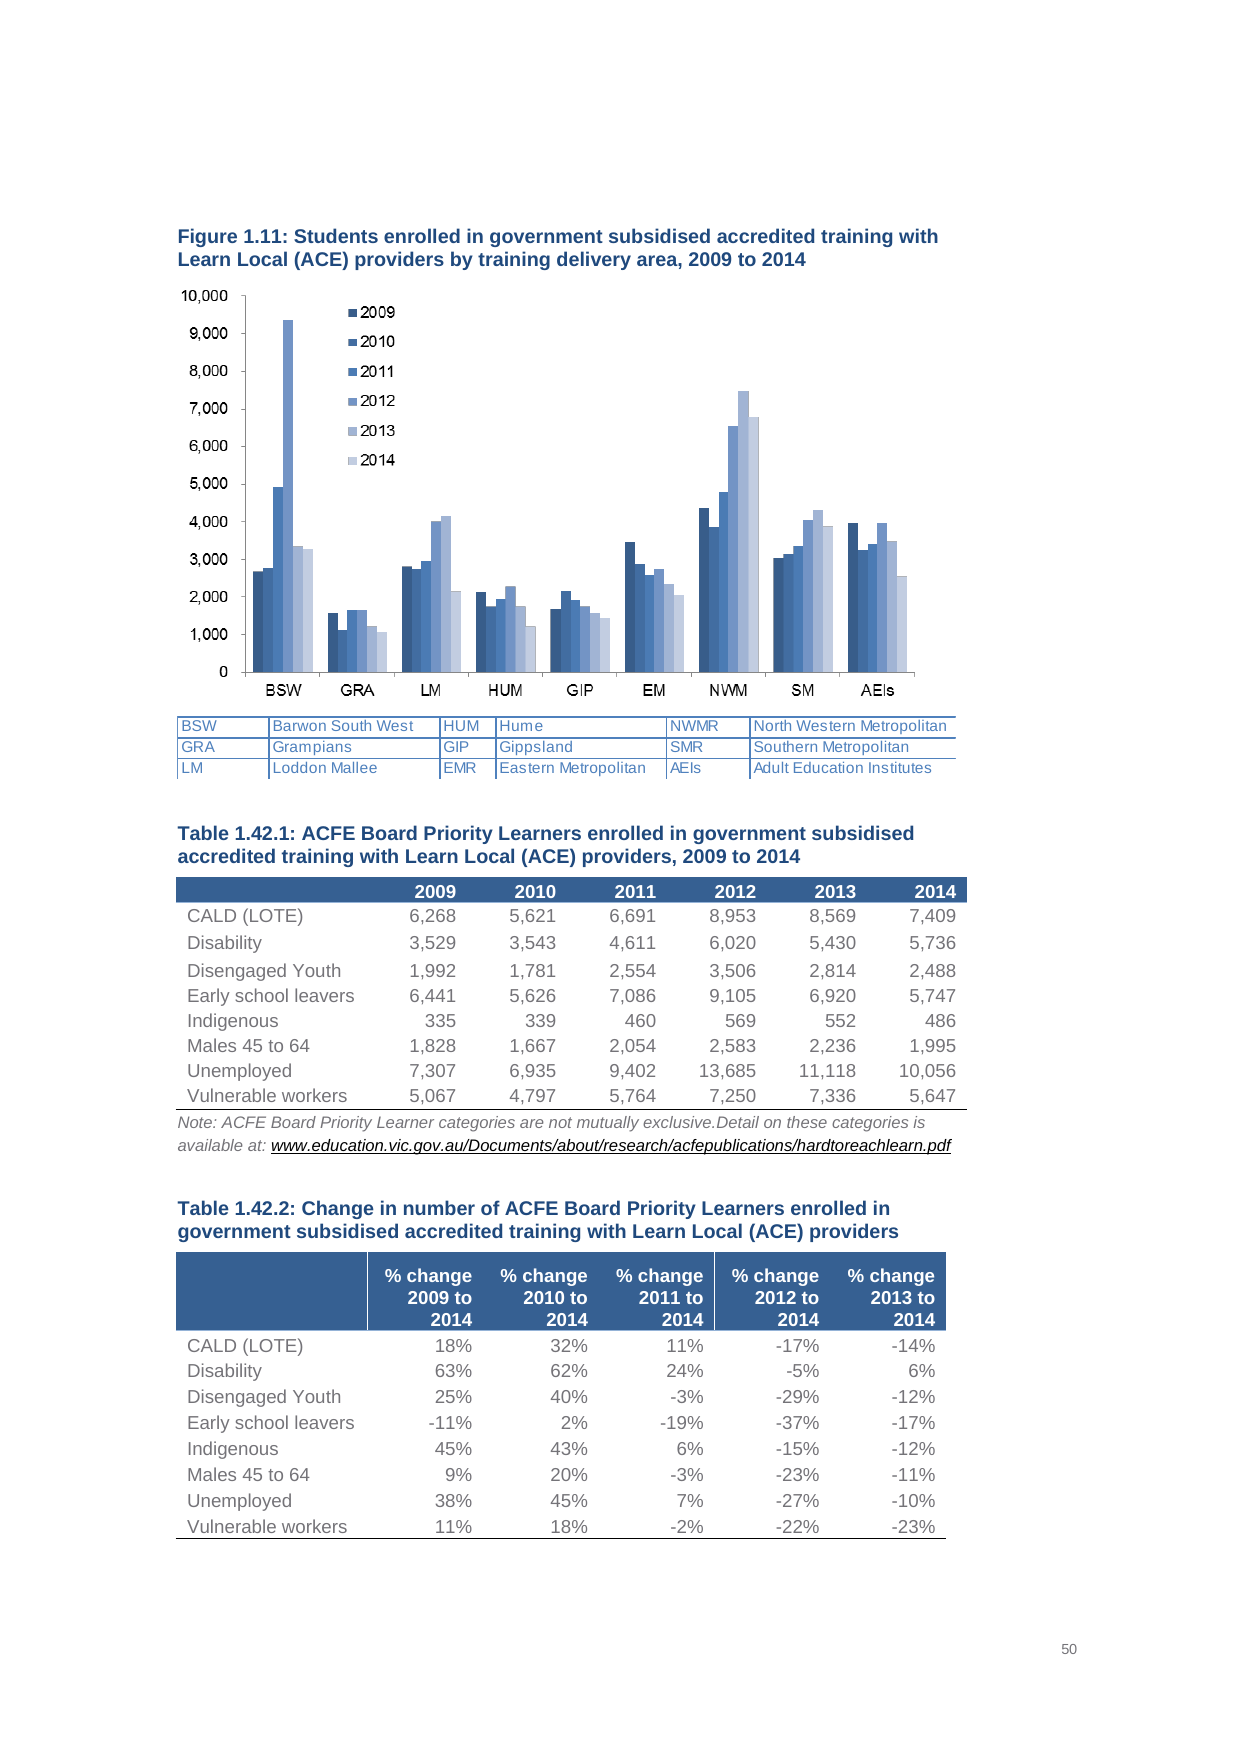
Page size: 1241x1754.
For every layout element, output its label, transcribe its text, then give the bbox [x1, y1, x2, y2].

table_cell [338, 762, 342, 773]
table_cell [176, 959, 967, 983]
text Note: ACFE Board Priority Learner categories are not mutually exclusive.Detail on these categories is available at: www.education.vic.gov.au/Documents/about/research/acfepublications/hardtoreachlearn.pdf [177, 1110, 959, 1155]
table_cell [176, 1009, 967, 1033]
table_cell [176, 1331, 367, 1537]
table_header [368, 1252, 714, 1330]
picture [177, 280, 924, 707]
text Figure 1.11: Students enrolled in government subsidised accredited training with Learn Local (ACE) providers by training delivery area, 2009 to 2014 [177, 225, 959, 271]
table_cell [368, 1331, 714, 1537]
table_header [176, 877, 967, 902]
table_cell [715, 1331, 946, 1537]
text Table 1.42.1: ACFE Board Priority Learners enrolled in government subsidised accredited training with Learn Local (ACE) providers, 2009 to 2014 [177, 822, 959, 868]
text Table 1.42.2: Change in number of ACFE Board Priority Learners enrolled in government subsidised accredited training with Learn Local (ACE) providers [177, 1197, 959, 1243]
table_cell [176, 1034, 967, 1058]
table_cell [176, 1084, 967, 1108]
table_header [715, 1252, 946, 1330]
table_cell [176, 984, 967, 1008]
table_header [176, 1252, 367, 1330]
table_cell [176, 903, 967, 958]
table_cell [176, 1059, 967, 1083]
